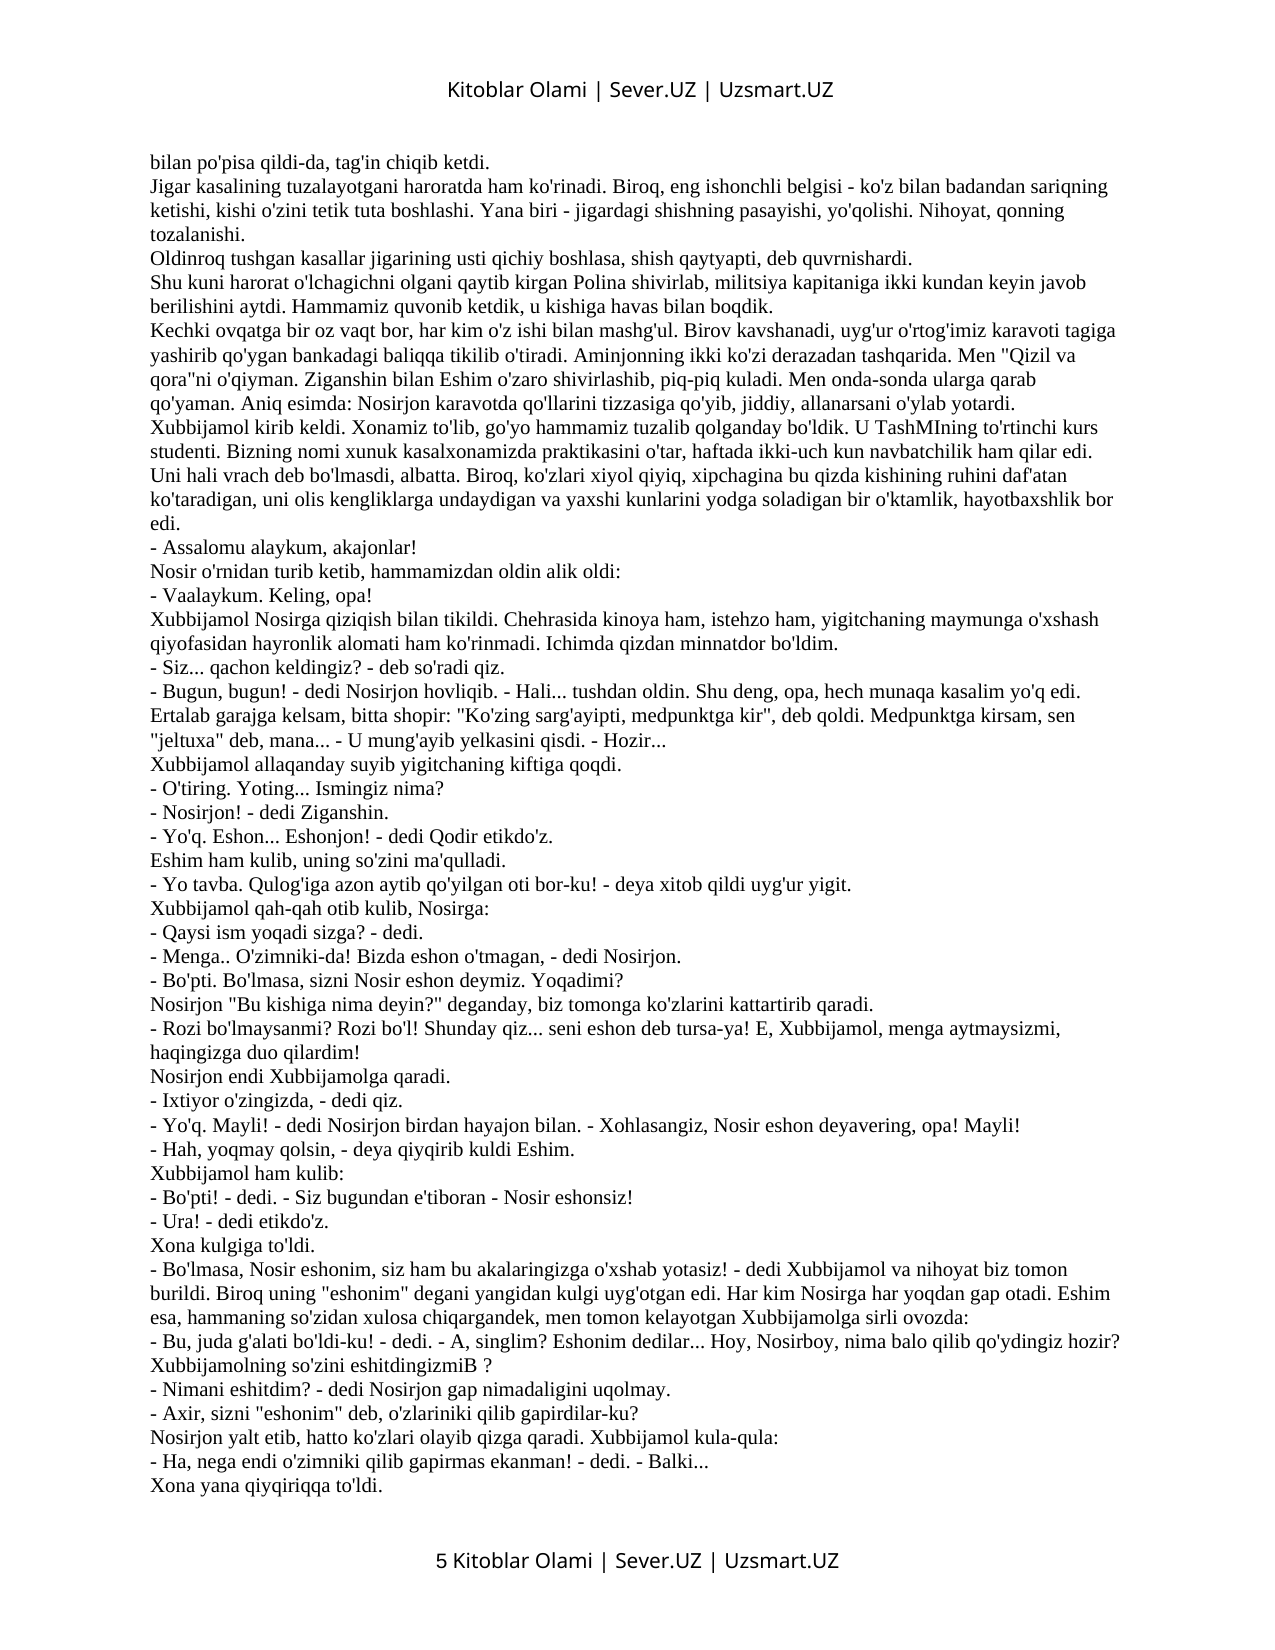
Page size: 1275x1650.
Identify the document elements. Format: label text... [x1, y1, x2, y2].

text Xubbijamol qah-qah otib kulib, Nosirga: [150, 896, 1125, 920]
text Xubbijamol allaqanday suyib yigitchaning kiftiga qoqdi. [150, 752, 1125, 776]
text - Bo'lmasa, Nosir eshonim, siz ham bu akalaringizga o'xshab yotasiz! - dedi Xubbijamol va nihoyat biz tomon burildi. Biroq uning "eshonim" degani yangidan kulgi uyg'otgan edi. Har kim Nosirga har yoqdan gap otadi. Eshim esa, hammaning so'zidan xulosa chiqargandek, men tomon kelayotgan Xubbijamolga sirli ovozda: [150, 1257, 1125, 1329]
text Eshim ham kulib, uning so'zini ma'qulladi. [150, 848, 1125, 872]
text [150, 150, 1125, 174]
text Xona yana qiyqiriqqa to'ldi. [150, 1473, 1125, 1497]
text - Ixtiyor o'zingizda, - dedi qiz. [150, 1088, 1125, 1112]
text Xubbijamol Nosirga qiziqish bilan tikildi. Chehrasida kinoya ham, istehzo ham, yigitchaning maymunga o'xshash qiyofasidan hayronlik alomati ham ko'rinmadi. Ichimda qizdan minnatdor bo'ldim. [150, 607, 1125, 655]
text Nosirjon endi Xubbijamolga qaradi. [150, 1064, 1125, 1088]
text - Axir, sizni "eshonim" deb, o'zlariniki qilib gapirdilar-ku? [150, 1401, 1125, 1425]
text - Yo'q. Mayli! - dedi Nosirjon birdan hayajon bilan. - Xohlasangiz, Nosir eshon deyavering, opa! Mayli! [150, 1112, 1125, 1137]
text Xubbijamol ham kulib: [150, 1161, 1125, 1185]
text Nosirjon yalt etib, hatto ko'zlari olayib qizga qaradi. Xubbijamol kula-qula: [150, 1425, 1125, 1449]
text - Menga.. O'zimniki-da! Bizda eshon o'tmagan, - dedi Nosirjon. [150, 944, 1125, 968]
text - Siz... qachon keldingiz? - deb so'radi qiz. [150, 655, 1125, 679]
text - Yo tavba. Qulog'iga azon aytib qo'yilgan oti bor-ku! - deya xitob qildi uyg'ur yigit. [150, 872, 1125, 896]
text - Ha, nega endi o'zimniki qilib gapirmas ekanman! - dedi. - Balki... [150, 1449, 1125, 1473]
text Xubbijamol kirib keldi. Xonamiz to'lib, go'yo hammamiz tuzalib qolganday bo'ldik. U TashMIning to'rtinchi kurs studenti. Bizning nomi xunuk kasalxonamizda praktikasini o'tar, haftada ikki-uch kun navbatchilik ham qilar edi. Uni hali vrach deb bo'lmasdi, albatta. Biroq, ko'zlari xiyol qiyiq, xipchagina bu qizda kishining ruhini daf'atan ko'taradigan, uni olis kengliklarga undaydigan va yaxshi kunlarini yodga soladigan bir o'ktamlik, hayotbaxshlik bor edi. [150, 415, 1125, 535]
text - Bugun, bugun! - dedi Nosirjon hovliqib. - Hali... tushdan oldin. Shu deng, opa, hech munaqa kasalim yo'q edi. Ertalab garajga kelsam, bitta shopir: "Ko'zing sarg'ayipti, medpunktga kir", deb qoldi. Medpunktga kirsam, sen "jeltuxa" deb, mana... - U mung'ayib yelkasini qisdi. - Hozir... [150, 679, 1125, 752]
text Shu kuni harorat o'lchagichni olgani qaytib kirgan Polina shivirlab, militsiya kapitaniga ikki kundan keyin javob berilishini aytdi. Hammamiz quvonib ketdik, u kishiga havas bilan boqdik. [150, 270, 1125, 318]
text Nosir o'rnidan turib ketib, hammamizdan oldin alik oldi: [150, 559, 1125, 583]
text - Assalomu alaykum, akajonlar! [150, 535, 1125, 559]
text - Yo'q. Eshon... Eshonjon! - dedi Qodir etikdo'z. [150, 824, 1125, 848]
text - Rozi bo'lmaysanmi? Rozi bo'l! Shunday qiz... seni eshon deb tursa-ya! E, Xubbijamol, menga aytmaysizmi, haqingizga duo qilardim! [150, 1016, 1125, 1064]
text - Bo'pti. Bo'lmasa, sizni Nosir eshon deymiz. Yoqadimi? [150, 968, 1125, 992]
text - Ura! - dedi etikdo'z. [150, 1209, 1125, 1233]
text Jigar kasalining tuzalayotgani haroratda ham ko'rinadi. Biroq, eng ishonchli belgisi - ko'z bilan badandan sariqning ketishi, kishi o'zini tetik tuta boshlashi. Yana biri - jigardagi shishning pasayishi, yo'qolishi. Nihoyat, qonning tozalanishi. [150, 174, 1125, 246]
text - Bo'pti! - dedi. - Siz bugundan e'tiboran - Nosir eshonsiz! [150, 1185, 1125, 1209]
text - Bu, juda g'alati bo'ldi-ku! - dedi. - A, singlim? Eshonim dedilar... Hoy, Nosirboy, nima balo qilib qo'ydingiz hozir? Xubbijamolning so'zini eshitdingizmiВ ? [150, 1329, 1125, 1377]
text - Hah, yoqmay qolsin, - deya qiyqirib kuldi Eshim. [150, 1137, 1125, 1161]
text Kechki ovqatga bir oz vaqt bor, har kim o'z ishi bilan mashg'ul. Birov kavshanadi, uyg'ur o'rtog'imiz karavoti tagiga yashirib qo'ygan bankadagi baliqqa tikilib o'tiradi. Aminjonning ikki ko'zi derazadan tashqarida. Men "Qizil va qora"ni o'qiyman. Ziganshin bilan Eshim o'zaro shivirlashib, piq-piq kuladi. Men onda-sonda ularga qarab qo'yaman. Aniq esimda: Nosirjon karavotda qo'llarini tizzasiga qo'yib, jiddiy, allanarsani o'ylab yotardi. [150, 318, 1125, 415]
text - O'tiring. Yoting... Ismingiz nima? [150, 776, 1125, 800]
text - Nosirjon! - dedi Ziganshin. [150, 800, 1125, 824]
text - Qaysi ism yoqadi sizga? - dedi. [150, 920, 1125, 944]
text Xona kulgiga to'ldi. [150, 1233, 1125, 1257]
text Nosirjon "Bu kishiga nima deyin?" deganday, biz tomonga ko'zlarini kattartirib qaradi. [150, 992, 1125, 1016]
text Oldinroq tushgan kasallar jigarining usti qichiy boshlasa, shish qaytyapti, deb quvrnishardi. [150, 246, 1125, 270]
text - Nimani eshitdim? - dedi Nosirjon gap nimadaligini uqolmay. [150, 1377, 1125, 1401]
text - Vaalaykum. Keling, opa! [150, 583, 1125, 607]
